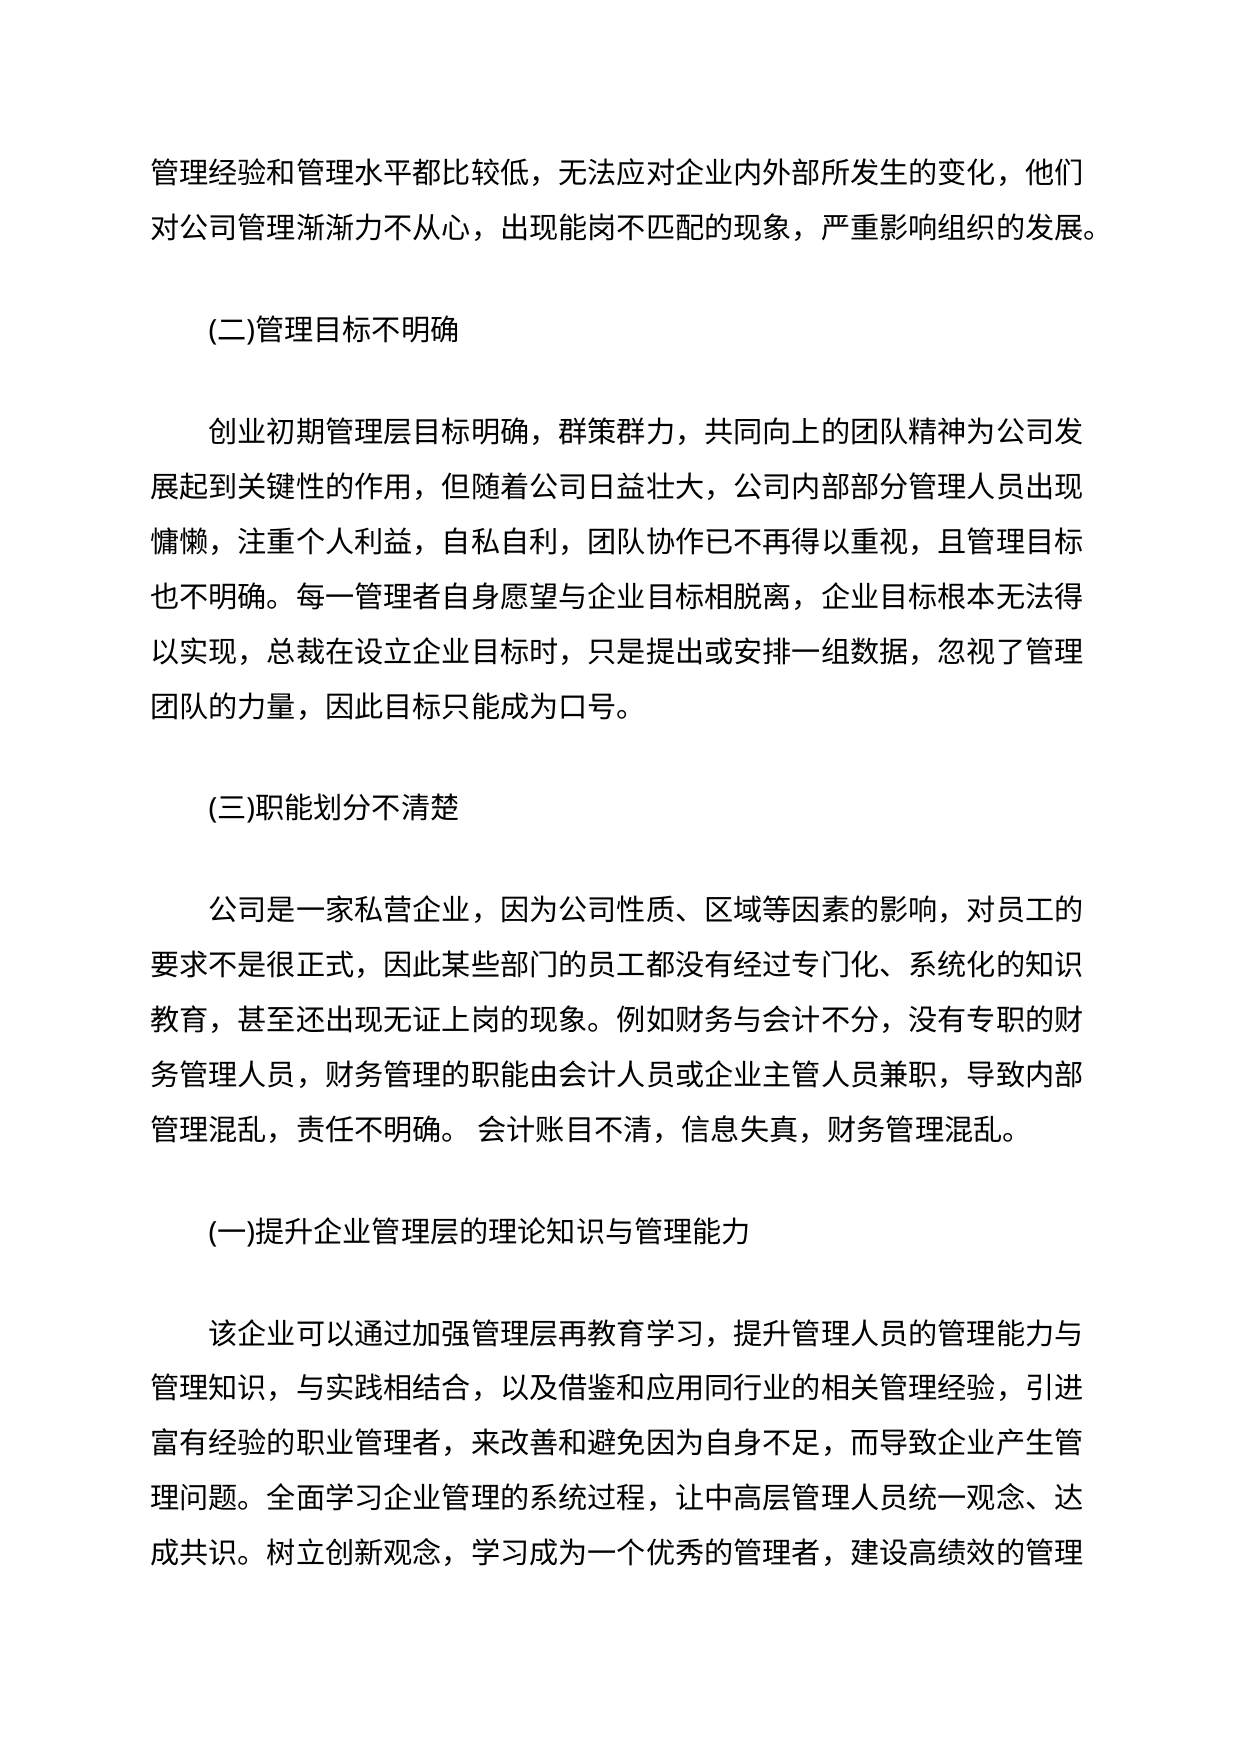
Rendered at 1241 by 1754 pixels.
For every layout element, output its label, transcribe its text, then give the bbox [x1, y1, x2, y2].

text (一)提升企业管理层的理论知识与管理能力 [150, 1208, 1090, 1251]
text 创业初期管理层目标明确，群策群力，共同向上的团队精神为公司发展起到关键性的作用，但随着公司日益壮大，公司内部部分管理人员出现慵懒，注重个人利益，自私自利，团队协作已不再得以重视，且管理目标也不明确。每一管理者自身愿望与企业目标相脱离，企业目标根本无法得以实现，总裁在设立企业目标时，只是提出或安排一组数据，忽视了管理团队的力量，因此目标只能成为口号。 [150, 409, 1090, 725]
text (二)管理目标不明确 [150, 307, 1090, 349]
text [150, 1310, 1090, 1572]
text 公司是一家私营企业，因为公司性质、区域等因素的影响，对员工的要求不是很正式，因此某些部门的员工都没有经过专门化、系统化的知识教育，甚至还出现无证上岗的现象。例如财务与会计不分，没有专职的财务管理人员，财务管理的职能由会计人员或企业主管人员兼职，导致内部管理混乱，责任不明确。 会计账目不清，信息失真，财务管理混乱。 [150, 887, 1090, 1149]
text (三)职能划分不清楚 [150, 785, 1090, 827]
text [150, 150, 1090, 247]
